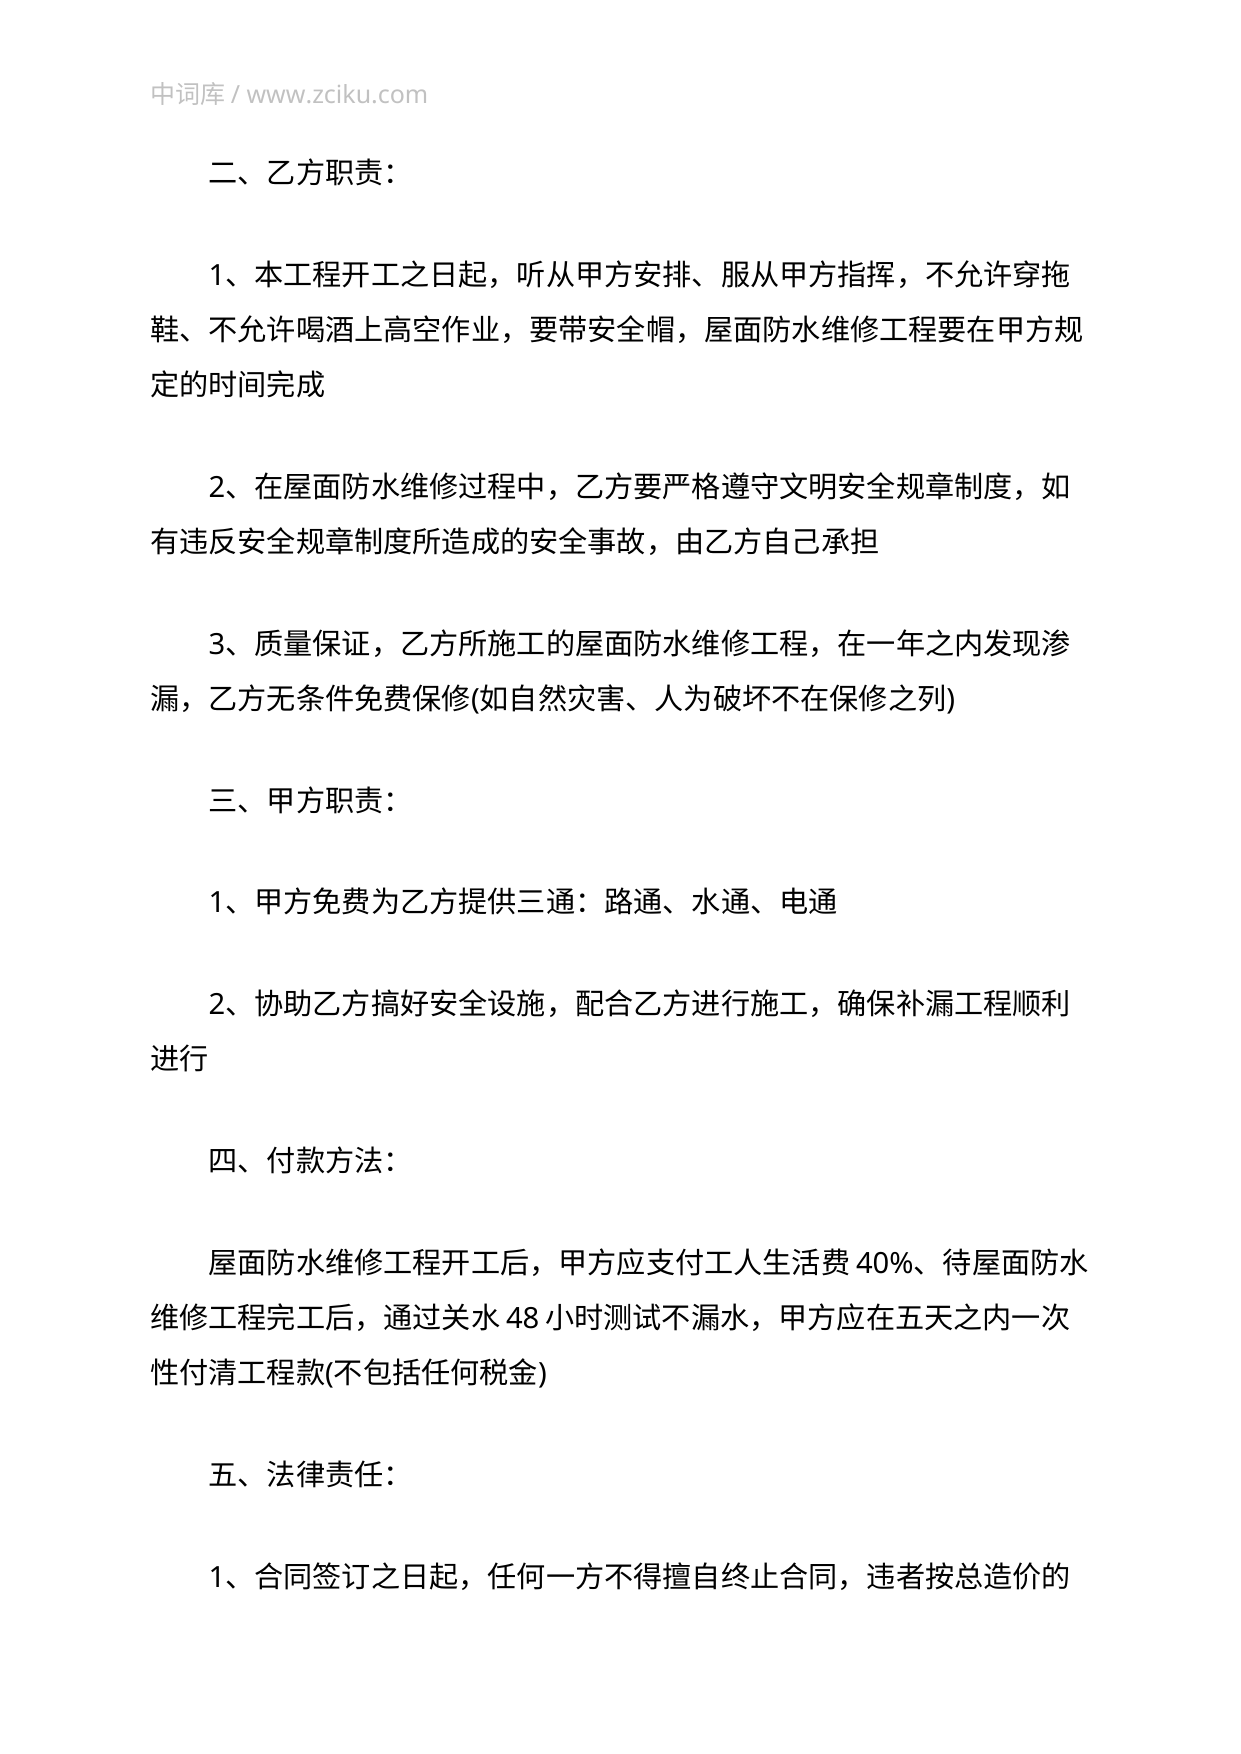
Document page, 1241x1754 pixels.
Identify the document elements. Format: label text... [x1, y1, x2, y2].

text 三、甲方职责： [150, 777, 1090, 819]
text 1、本工程开工之日起，听从甲方安排、服从甲方指挥，不允许穿拖鞋、不允许喝酒上高空作业，要带安全帽，屋面防水维修工程要在甲方规定的时间完成 [150, 252, 1090, 404]
text 四、付款方法： [150, 1138, 1090, 1180]
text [150, 1553, 1090, 1596]
text 五、法律责任： [150, 1451, 1090, 1494]
text 3、质量保证，乙方所施工的屋面防水维修工程，在一年之内发现渗漏，乙方无条件免费保修(如自然灾害、人为破坏不在保修之列) [150, 620, 1090, 718]
text 2、在屋面防水维修过程中，乙方要严格遵守文明安全规章制度，如有违反安全规章制度所造成的安全事故，由乙方自己承担 [150, 463, 1090, 561]
text 1、甲方免费为乙方提供三通：路通、水通、电通 [150, 879, 1090, 921]
text 二、乙方职责： [150, 150, 1090, 192]
text 2、协助乙方搞好安全设施，配合乙方进行施工，确保补漏工程顺利进行 [150, 981, 1090, 1078]
text 屋面防水维修工程开工后，甲方应支付工人生活费40%、待屋面防水维修工程完工后，通过关水48小时测试不漏水，甲方应在五天之内一次性付清工程款(不包括任何税金) [150, 1239, 1090, 1392]
